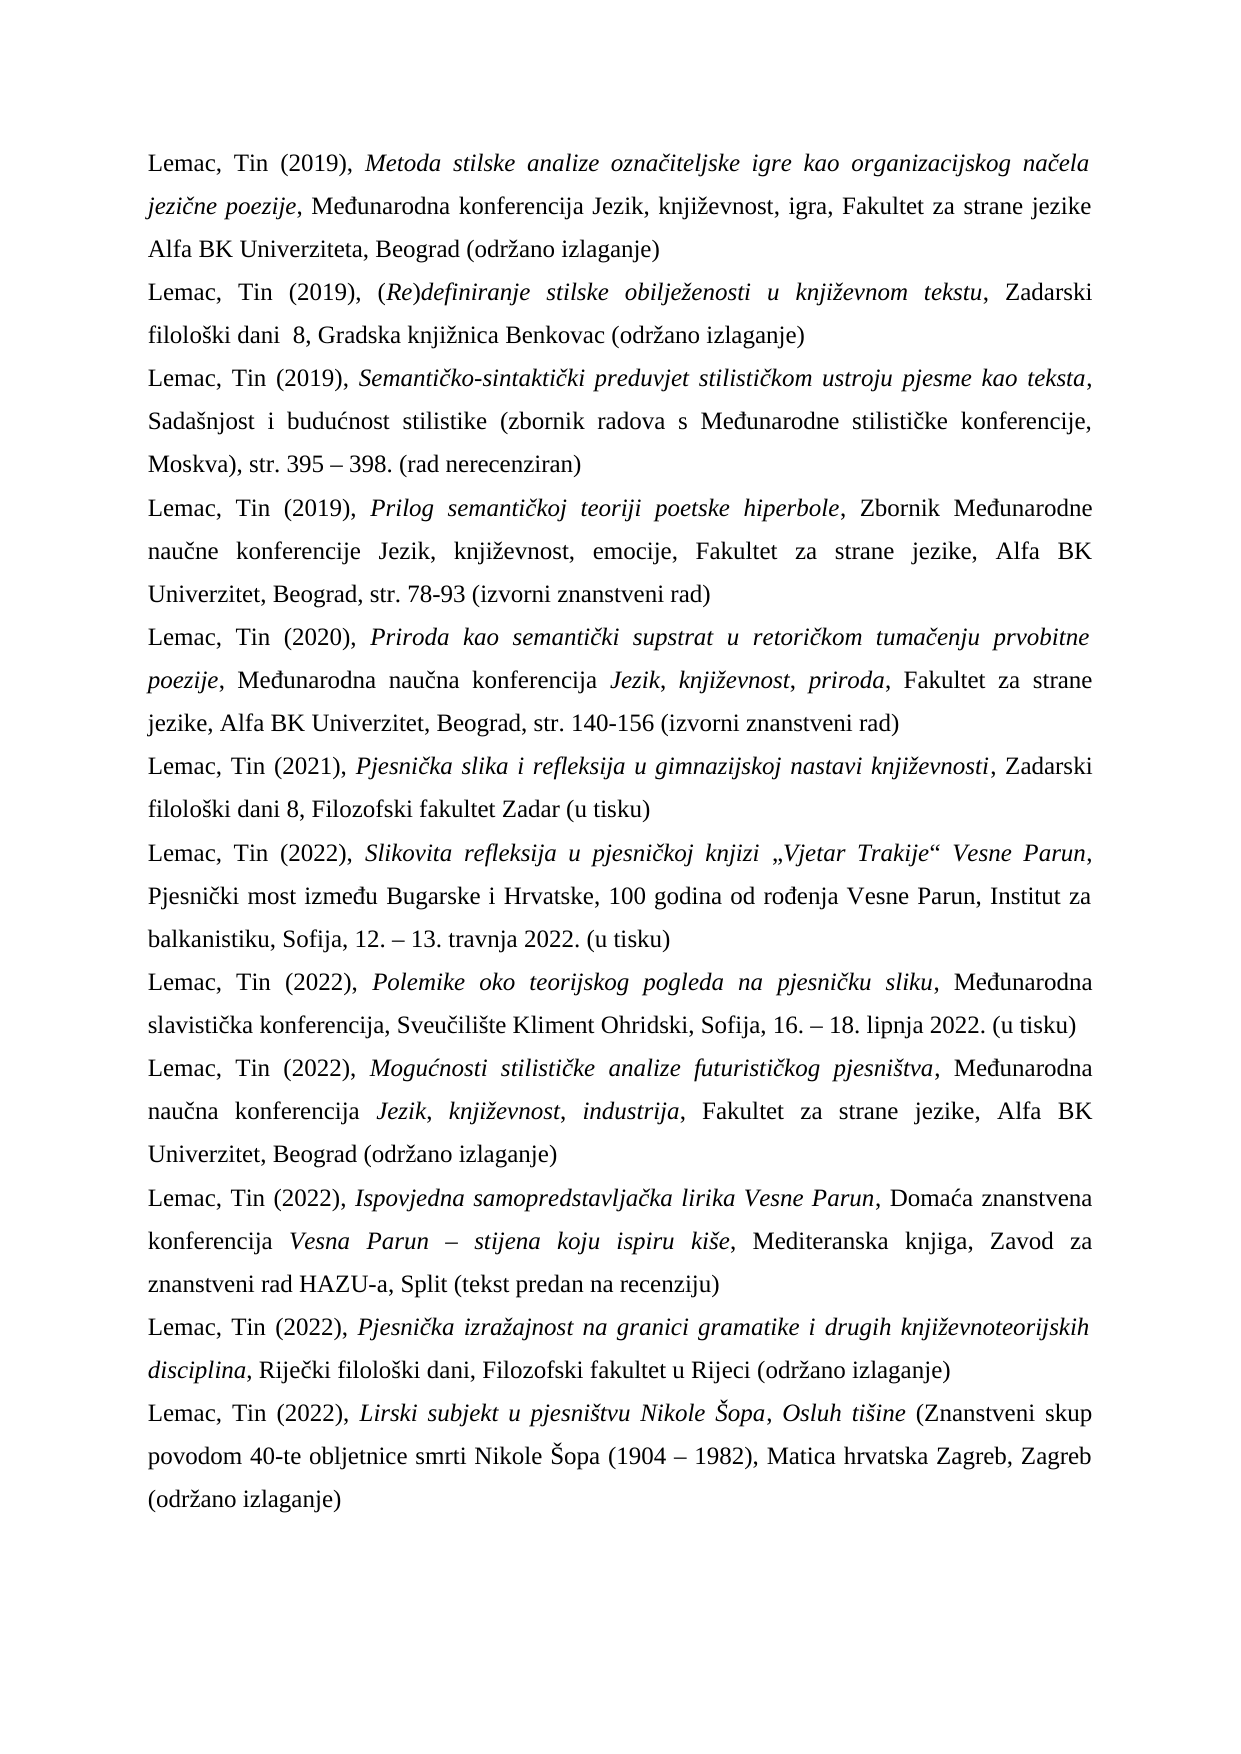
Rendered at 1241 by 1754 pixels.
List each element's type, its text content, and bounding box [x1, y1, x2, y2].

text Lemac, Tin (2022), Slikovita refleksija u pjesničkoj knjizi „Vjetar Trakije“ Vesne Parun, Pjesnički most između Bugarske i Hrvatske, 100 godina od rođenja Vesne Parun, Institut za balkanistiku, Sofija, 12. – 13. travnja 2022. (u tisku) [148, 838, 1093, 953]
text Lemac, Tin (2021), Pjesnička slika i refleksija u gimnazijskoj nastavi književnosti, Zadarski filološki dani 8, Filozofski fakultet Zadar (u tisku) [148, 751, 1093, 823]
text Lemac, Tin (2019), Semantičko-sintaktički preduvjet stilističkom ustroju pjesme kao teksta, Sadašnjost i budućnost stilistike (zbornik radova s Međunarodne stilističke konferencije, Moskva), str. 395 – 398. (rad nerecenziran) [148, 363, 1093, 478]
text Lemac, Tin (2019), Prilog semantičkoj teoriji poetske hiperbole, Zbornik Međunarodne naučne konferencije Jezik, književnost, emocije, Fakultet za strane jezike, Alfa BK Univerzitet, Beograd, str. 78-93 (izvorni znanstveni rad) [148, 493, 1093, 608]
text Lemac, Tin (2022), Polemike oko teorijskog pogleda na pjesničku sliku, Međunarodna slavistička konferencija, Sveučilište Kliment Ohridski, Sofija, 16. – 18. lipnja 2022. (u tisku) [148, 967, 1093, 1039]
text Lemac, Tin (2022), Lirski subjekt u pjesništvu Nikole Šopa, Osluh tišine (Znanstveni skup povodom 40-te obljetnice smrti Nikole Šopa (1904 – 1982), Matica hrvatska Zagreb, Zagreb (održano izlaganje) [148, 1398, 1093, 1513]
text Lemac, Tin (2020), Priroda kao semantički supstrat u retoričkom tumačenju prvobitne poezije, Međunarodna naučna konferencija Jezik, književnost, priroda, Fakultet za strane jezike, Alfa BK Univerzitet, Beograd, str. 140-156 (izvorni znanstveni rad) [148, 622, 1093, 737]
text Lemac, Tin (2019), Metoda stilske analize označiteljske igre kao organizacijskog načela jezične poezije, Međunarodna konferencija Jezik, književnost, igra, Fakultet za strane jezike Alfa BK Univerziteta, Beograd (održano izlaganje) [148, 148, 1093, 263]
text Lemac, Tin (2022), Mogućnosti stilističke analize futurističkog pjesništva, Međunarodna naučna konferencija Jezik, književnost, industrija, Fakultet za strane jezike, Alfa BK Univerzitet, Beograd (održano izlaganje) [148, 1053, 1093, 1168]
text Lemac, Tin (2022), Pjesnička izražajnost na granici gramatike i drugih književnoteorijskih disciplina, Riječki filološki dani, Filozofski fakultet u Rijeci (održano izlaganje) [148, 1312, 1093, 1384]
text Lemac, Tin (2022), Ispovjedna samopredstavljačka lirika Vesne Parun, Domaća znanstvena konferencija Vesna Parun – stijena koju ispiru kiše, Mediteranska knjiga, Zavod za znanstveni rad HAZU-a, Split (tekst predan na recenziju) [148, 1183, 1093, 1298]
text Lemac, Tin (2019), (Re)definiranje stilske obilježenosti u književnom tekstu, Zadarski filološki dani 8, Gradska knjižnica Benkovac (održano izlaganje) [148, 277, 1093, 349]
